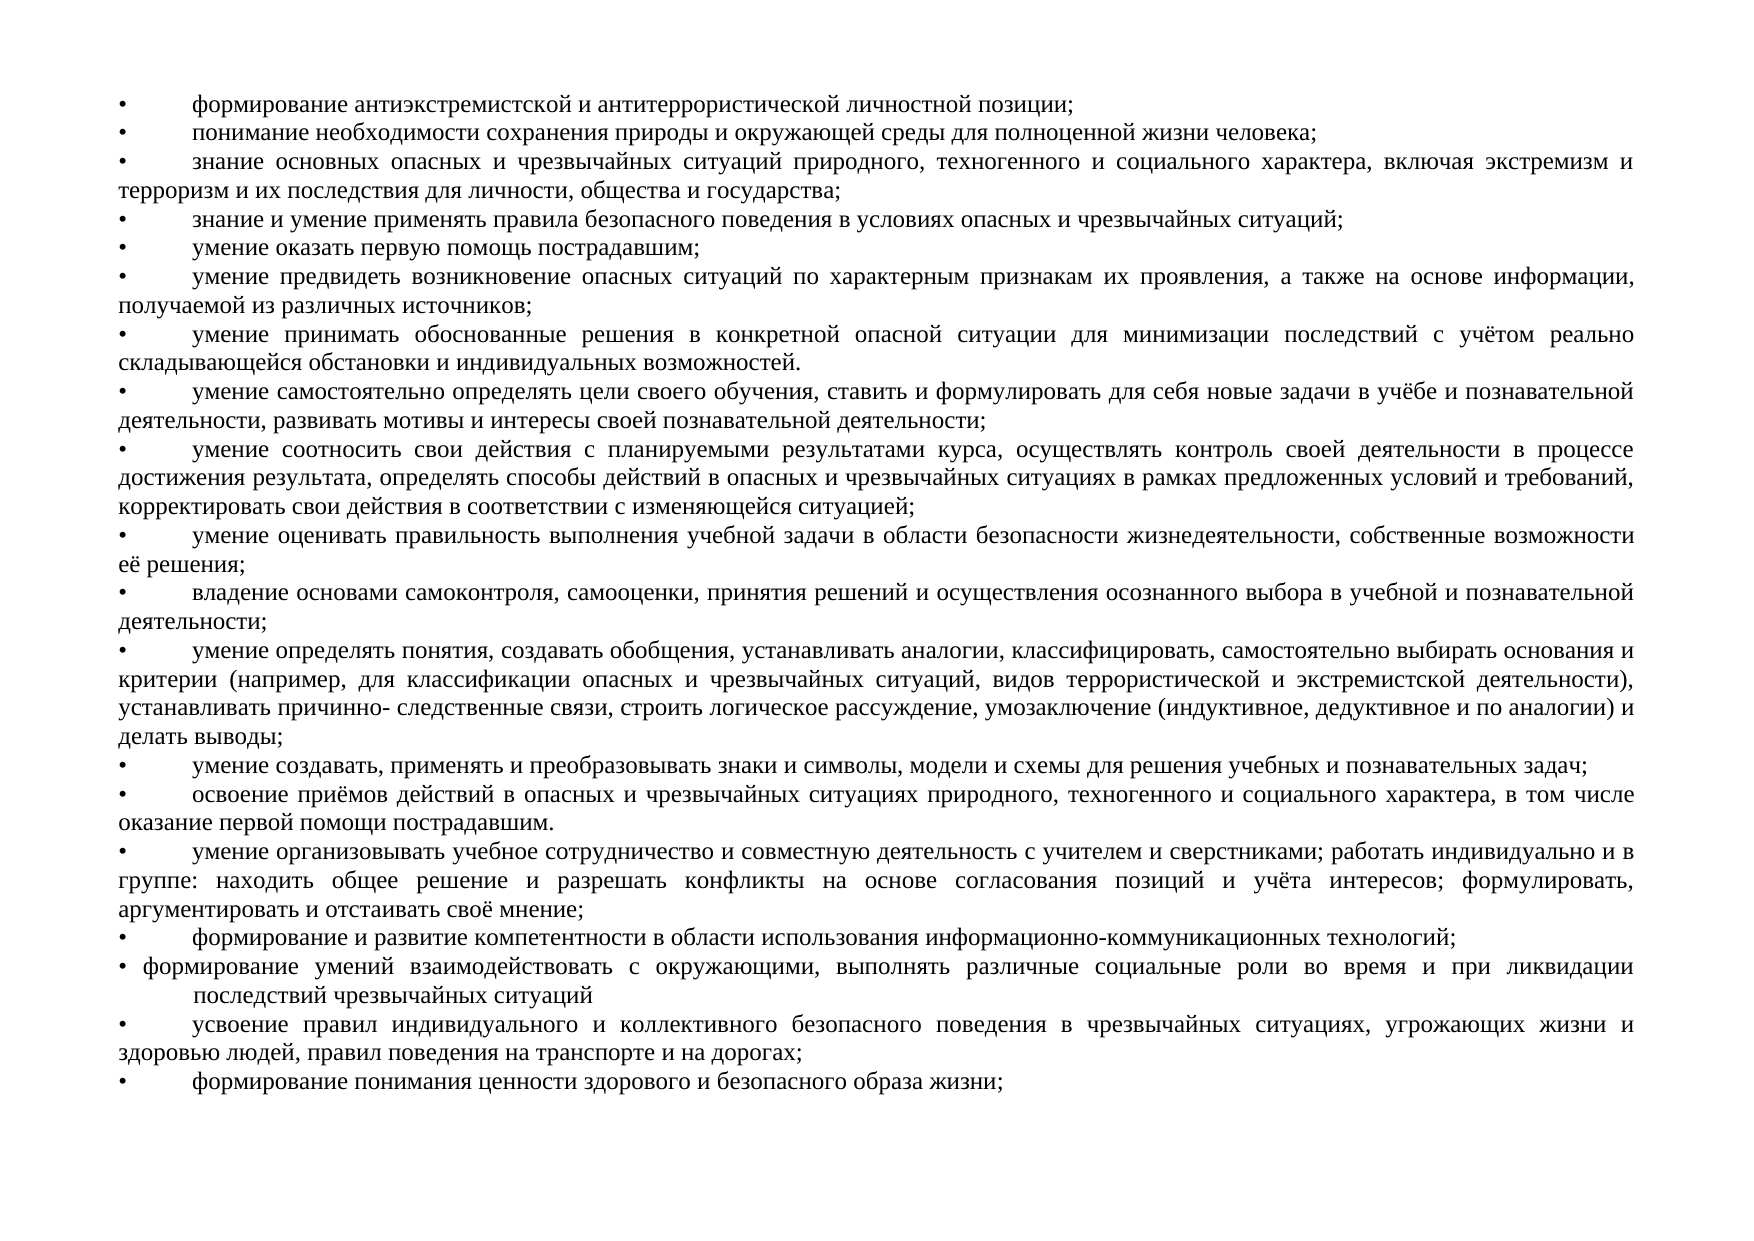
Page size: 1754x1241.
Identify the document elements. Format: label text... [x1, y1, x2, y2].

text • умение принимать обоснованные решения в конкретной опасной ситуации для минимизации последствий с учётом реально складывающейся обстановки и индивидуальных возможностей. [118, 319, 1636, 376]
text • знание и умение применять правила безопасного поведения в условиях опасных и чрезвычайных ситуаций; [118, 204, 1636, 232]
text • формирование понимания ценности здорового и безопасного образа жизни; [118, 1066, 1636, 1095]
text • усвоение правил индивидуального и коллективного безопасного поведения в чрезвычайных ситуациях, угрожающих жизни и здоровью людей, правил поведения на транспорте и на дорогах; [118, 1009, 1636, 1066]
text • формирование антиэкстремистской и антитеррористической личностной позиции; [118, 89, 1636, 117]
text • умение соотносить свои действия с планируемыми результатами курса, осуществлять контроль своей деятельности в процессе достижения результата, определять способы действий в опасных и чрезвычайных ситуациях в рамках предложенных условий и требований, корректировать свои действия в соответствии с изменяющейся ситуацией; [118, 434, 1636, 520]
text • умение организовывать учебное сотрудничество и совместную деятельность с учителем и сверстниками; работать индивидуально и в группе: находить общее решение и разрешать конфликты на основе согласования позиций и учёта интересов; формулировать, аргументировать и отстаивать своё мнение; [118, 836, 1636, 922]
text • владение основами самоконтроля, самооценки, принятия решений и осуществления осознанного выбора в учебной и познавательной деятельности; [118, 577, 1636, 635]
text • формирование и развитие компетентности в области использования информационно-коммуникационных технологий; [118, 922, 1636, 951]
text • освоение приёмов действий в опасных и чрезвычайных ситуациях природного, техногенного и социального характера, в том числе оказание первой помощи пострадавшим. [118, 779, 1636, 836]
text • умение определять понятия, создавать обобщения, устанавливать аналогии, классифицировать, самостоятельно выбирать основания и критерии (например, для классификации опасных и чрезвычайных ситуаций, видов террористической и экстремистской деятельности), устанавливать причинно- следственные связи, строить логическое рассуждение, умозаключение (индуктивное, дедуктивное и по аналогии) и делать выводы; [118, 635, 1636, 750]
text • умение создавать, применять и преобразовывать знаки и символы, модели и схемы для решения учебных и познавательных задач; [118, 750, 1636, 779]
text • понимание необходимости сохранения природы и окружающей среды для полноценной жизни человека; [118, 117, 1636, 146]
text • умение самостоятельно определять цели своего обучения, ставить и формулировать для себя новые задачи в учёбе и познавательной деятельности, развивать мотивы и интересы своей познавательной деятельности; [118, 376, 1636, 434]
text • формирование умений взаимодействовать с окружающими, выполнять различные социальные роли во время и при ликвидации последствий чрезвычайных ситуаций [118, 951, 1636, 1009]
text • умение предвидеть возникновение опасных ситуаций по характерным признакам их проявления, а также на основе информации, получаемой из различных источников; [118, 261, 1636, 319]
text • умение оценивать правильность выполнения учебной задачи в области безопасности жизнедеятельности, собственные возможности её решения; [118, 520, 1636, 577]
text • знание основных опасных и чрезвычайных ситуаций природного, техногенного и социального характера, включая экстремизм и терроризм и их последствия для личности, общества и государства; [118, 146, 1636, 204]
text • умение оказать первую помощь пострадавшим; [118, 232, 1636, 261]
